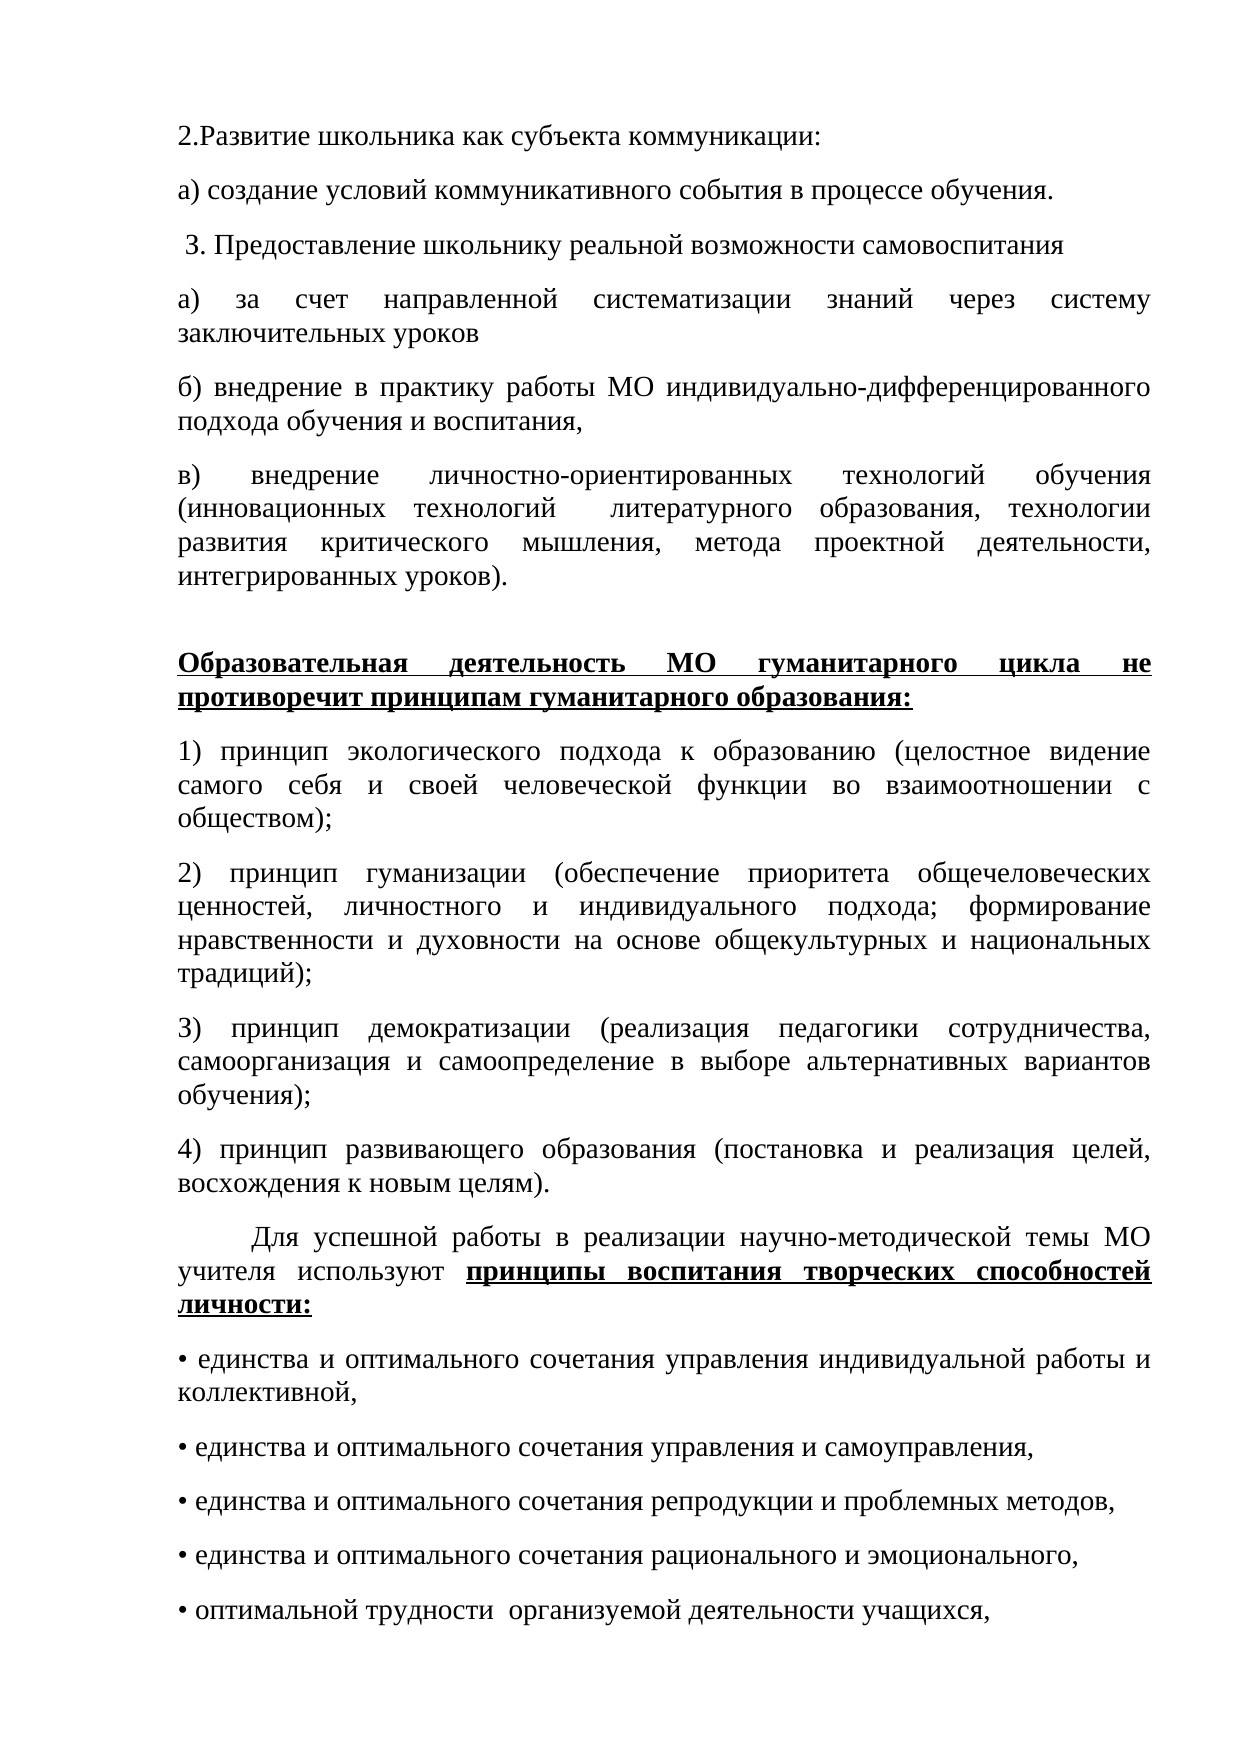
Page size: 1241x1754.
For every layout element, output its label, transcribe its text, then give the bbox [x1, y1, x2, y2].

text Образовательная деятельность МО гуманитарного цикла не противоречит принципам гуманитарного образования: [177, 646, 1152, 675]
text б) внедрение в практику работы МО индивидуально-дифференцированного подхода обучения и воспитания, [177, 369, 1152, 436]
text Образовательная деятельность МО гуманитарного цикла не противоречит принципам гуманитарного образования: [177, 676, 1152, 713]
text • единства и оптимального сочетания рационального и эмоционального, [177, 1537, 1152, 1571]
text 2.Развитие школьника как субъекта коммуникации: [177, 118, 1152, 152]
text • единства и оптимального сочетания управления индивидуальной работы и коллективной, [177, 1341, 1152, 1408]
text • единства и оптимального сочетания управления и самоуправления, [177, 1429, 1152, 1462]
text З) принцип демократизации (реализация педагогики сотрудничества, самоорганизация и самоопределение в выборе альтернативных вариантов обучения); [177, 1010, 1152, 1111]
text • единства и оптимального сочетания репродукции и проблемных методов, [177, 1483, 1152, 1517]
text в) внедрение личностно-ориентированных технологий обучения (инновационных технологий литературного образования, технологии развития критического мышления, метода проектной деятельности, интегрированных уроков). [177, 457, 1152, 591]
text 4) принцип развивающего образования (постановка и реализация целей, восхождения к новым целям). [177, 1131, 1152, 1198]
text Для успешной работы в реализации научно-методической темы МО учителя используют принципы воспитания творческих способностей личности: [177, 1219, 1152, 1320]
text З. Предоставление школьнику реальной возможности самовоспитания [177, 227, 1152, 260]
text • оптимальной трудности организуемой деятельности учащихся, [177, 1592, 1152, 1625]
text 1) принцип экологического подхода к образованию (целостное видение самого себя и своей человеческой функции во взаимоотношении с обществом); [177, 733, 1152, 834]
text а) за счет направленной систематизации знаний через систему заключительных уроков [177, 281, 1152, 348]
text 2) принцип гуманизации (обеспечение приоритета общечеловеческих ценностей, личностного и индивидуального подхода; формирование нравственности и духовности на основе общекультурных и национальных традиций); [177, 855, 1152, 989]
text а) создание условий коммуникативного события в процессе обучения. [177, 172, 1152, 206]
